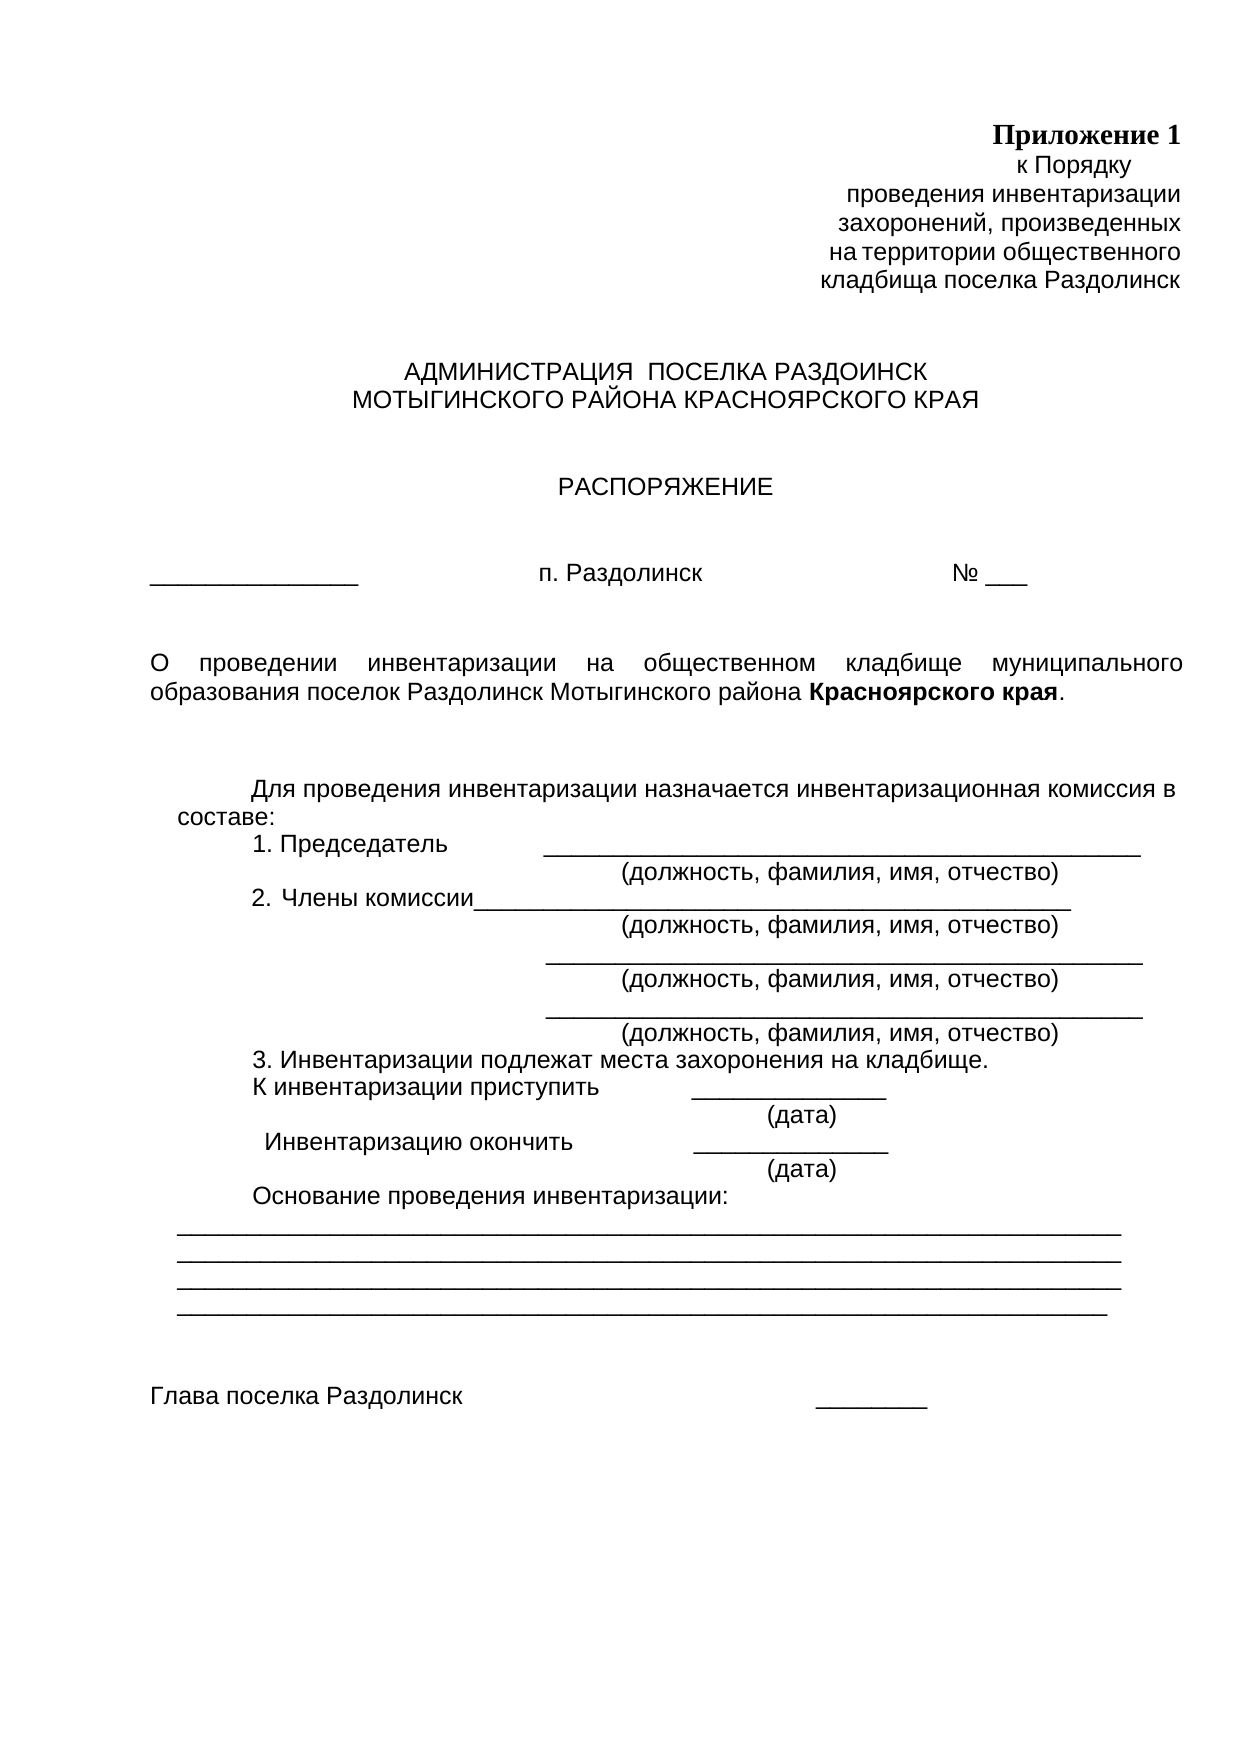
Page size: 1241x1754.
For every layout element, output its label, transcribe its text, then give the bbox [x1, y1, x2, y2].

text ____________________________________________________________________ [177, 1237, 1181, 1264]
text ______________ [694, 1128, 1181, 1155]
text кладбища поселка Раздолинск [91, 265, 1181, 294]
text АДМИНИСТРАЦИЯ ПОСЕЛКА РАЗДОИНСК [150, 356, 1181, 385]
text Основание проведения инвентаризации: [252, 1183, 1181, 1210]
text ____________________________________________________________________ [177, 1264, 1181, 1291]
text К инвентаризации приступить ______________ [252, 1074, 1181, 1101]
text _______________ п. Раздолинск № ___ [150, 558, 1181, 586]
text 3. Инвентаризации подлежат места захоронения на кладбище. [252, 1047, 1181, 1074]
list Члены комиссии___________________________________________ [251, 885, 1181, 912]
text к Порядку проведения инвентаризации [91, 150, 1181, 208]
text ___________________________________________________________________ [177, 1291, 1181, 1317]
text ___________________________________________ [546, 993, 1181, 1020]
text 1. Председатель ___________________________________________ [252, 831, 1181, 858]
text ____________________________________________________________________ [177, 1210, 1181, 1237]
text (должность, фамилия, имя, отчество) [621, 912, 1181, 939]
text (должность, фамилия, имя, отчество) [621, 858, 1181, 885]
text ___________________________________________ [546, 939, 1181, 966]
text Инвентаризацию окончить [219, 1128, 619, 1156]
text О проведении инвентаризации на общественном кладбище муниципального образования поселок Раздолинск Мотыгинского района Красноярского края. [150, 648, 1184, 705]
text (дата) [767, 1156, 1181, 1183]
text (дата) [767, 1101, 1181, 1128]
text захоронений, произведенных [91, 208, 1181, 237]
text Приложение 1 [150, 117, 1181, 150]
text на территории общественного [91, 237, 1181, 265]
text РАСПОРЯЖЕНИЕ [150, 471, 1181, 500]
text (должность, фамилия, имя, отчество) [621, 966, 1181, 993]
text Глава поселка Раздолинск ________ [150, 1381, 978, 1410]
text (должность, фамилия, имя, отчество) [621, 1020, 1181, 1047]
text МОТЫГИНСКОГО РАЙОНА КРАСНОЯРСКОГО КРАЯ [150, 385, 1181, 414]
text Для проведения инвентаризации назначается инвентаризационная комиссия в составе: [177, 776, 1181, 831]
